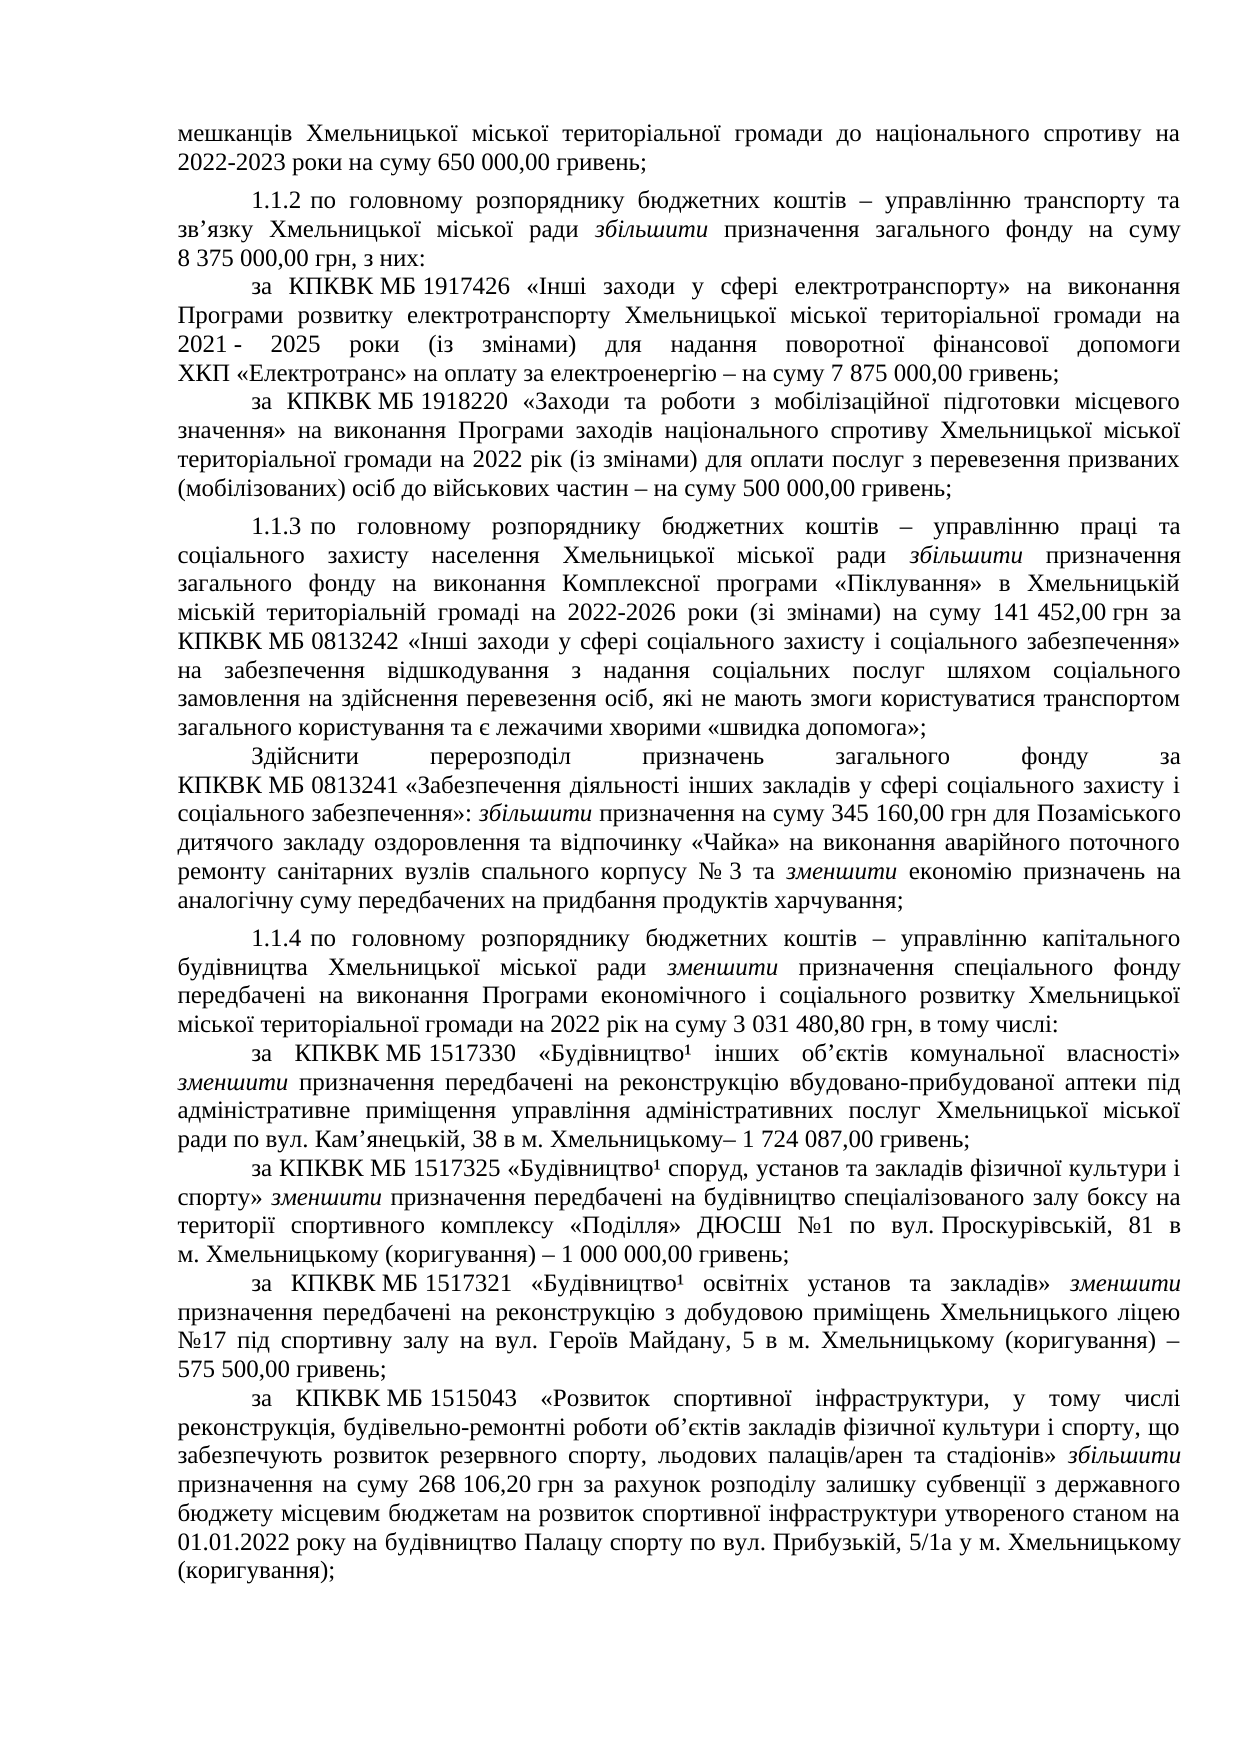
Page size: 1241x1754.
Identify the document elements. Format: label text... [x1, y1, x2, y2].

text Здійснити перерозподіл призначень загального фонду за КПКВК МБ 0813241 «Забезпечення діяльності інших закладів у сфері соціального захисту і соціального забезпечення»: збільшити призначення на суму 345 160,00 грн для Позаміського дитячого закладу оздоровлення та відпочинку «Чайка» на виконання аварійного поточного ремонту санітарних вузлів спального корпусу № 3 та зменшити економію призначень на аналогічну суму передбачених на придбання продуктів харчування; [177, 741, 1181, 913]
text за КПКВК МБ 1918220 «Заходи та роботи з мобілізаційної підготовки місцевого значення» на виконання Програми заходів національного спротиву Хмельницької міської територіальної громади на 2022 рік (із змінами) для оплати послуг з перевезення призваних (мобілізованих) осіб до військових частин – на суму 500 000,00 гривень; [177, 386, 1181, 501]
text за КПКВК МБ 1917426 «Інші заходи у сфері електротранспорту» на виконання Програми розвитку електротранспорту Хмельницької міської територіальної громади на 2021 - 2025 роки (із змінами) для надання поворотної фінансової допомоги ХКП «Електротранс» на оплату за електроенергію – на суму 7 875 000,00 гривень; [177, 271, 1181, 386]
text за КПКВК МБ 1517325 «Будівництво¹ споруд, установ та закладів фізичної культури і спорту» зменшити призначення передбачені на будівництво спеціалізованого залу боксу на території спортивного комплексу «Поділля» ДЮСШ №1 по вул. Проскурівській, 81 в м. Хмельницькому (коригування) – 1 000 000,00 гривень; [177, 1153, 1181, 1268]
list по головному розпоряднику бюджетних коштів – управлінню капітального будівництва Хмельницької міської ради зменшити призначення спеціального фонду передбачені на виконання Програми економічного і соціального розвитку Хмельницької міської територіальної громади на 2022 рік на суму 3 031 480,80 грн, в тому числі: [177, 923, 1181, 1038]
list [177, 118, 1181, 176]
list по головному розпоряднику бюджетних коштів – управлінню праці та соціального захисту населення Хмельницької міської ради збільшити призначення загального фонду на виконання Комплексної програми «Піклування» в Хмельницькій міській територіальній громаді на 2022-2026 роки (зі змінами) на суму 141 452,00 грн за КПКВК МБ 0813242 «Інші заходи у сфері соціального захисту і соціального забезпечення» на забезпечення відшкодування з надання соціальних послуг шляхом соціального замовлення на здійснення перевезення осіб, які не мають змоги користуватися транспортом загального користування та є лежачими хворими «швидка допомога»; [177, 511, 1181, 741]
list по головному розпоряднику бюджетних коштів – управлінню транспорту та зв’язку Хмельницької міської ради збільшити призначення загального фонду на суму 8 375 000,00 грн, з них: [177, 185, 1181, 271]
text за КПКВК МБ 1515043 «Розвиток спортивної інфраструктури, у тому числі реконструкція, будівельно-ремонтні роботи об’єктів закладів фізичної культури і спорту, що забезпечують розвиток резервного спорту, льодових палаців/арен та стадіонів» збільшити призначення на суму 268 106,20 грн за рахунок розподілу залишку субвенції з державного бюджету місцевим бюджетам на розвиток спортивної інфраструктури утвореного станом на 01.01.2022 року на будівництво Палацу спорту по вул. Прибузькій, 5/1а у м. Хмельницькому (коригування); [177, 1383, 1181, 1584]
text за КПКВК МБ 1517330 «Будівництво¹ інших об’єктів комунальної власності» зменшити призначення передбачені на реконструкцію вбудовано-прибудованої аптеки під адміністративне приміщення управління адміністративних послуг Хмельницької міської ради по вул. Кам’янецькій, 38 в м. Хмельницькому– 1 724 087,00 гривень; [177, 1038, 1181, 1153]
text за КПКВК МБ 1517321 «Будівництво¹ освітніх установ та закладів» зменшити призначення передбачені на реконструкцію з добудовою приміщень Хмельницького ліцею №17 під спортивну залу на вул. Героїв Майдану, 5 в м. Хмельницькому (коригування) – 575 500,00 гривень; [177, 1268, 1181, 1383]
